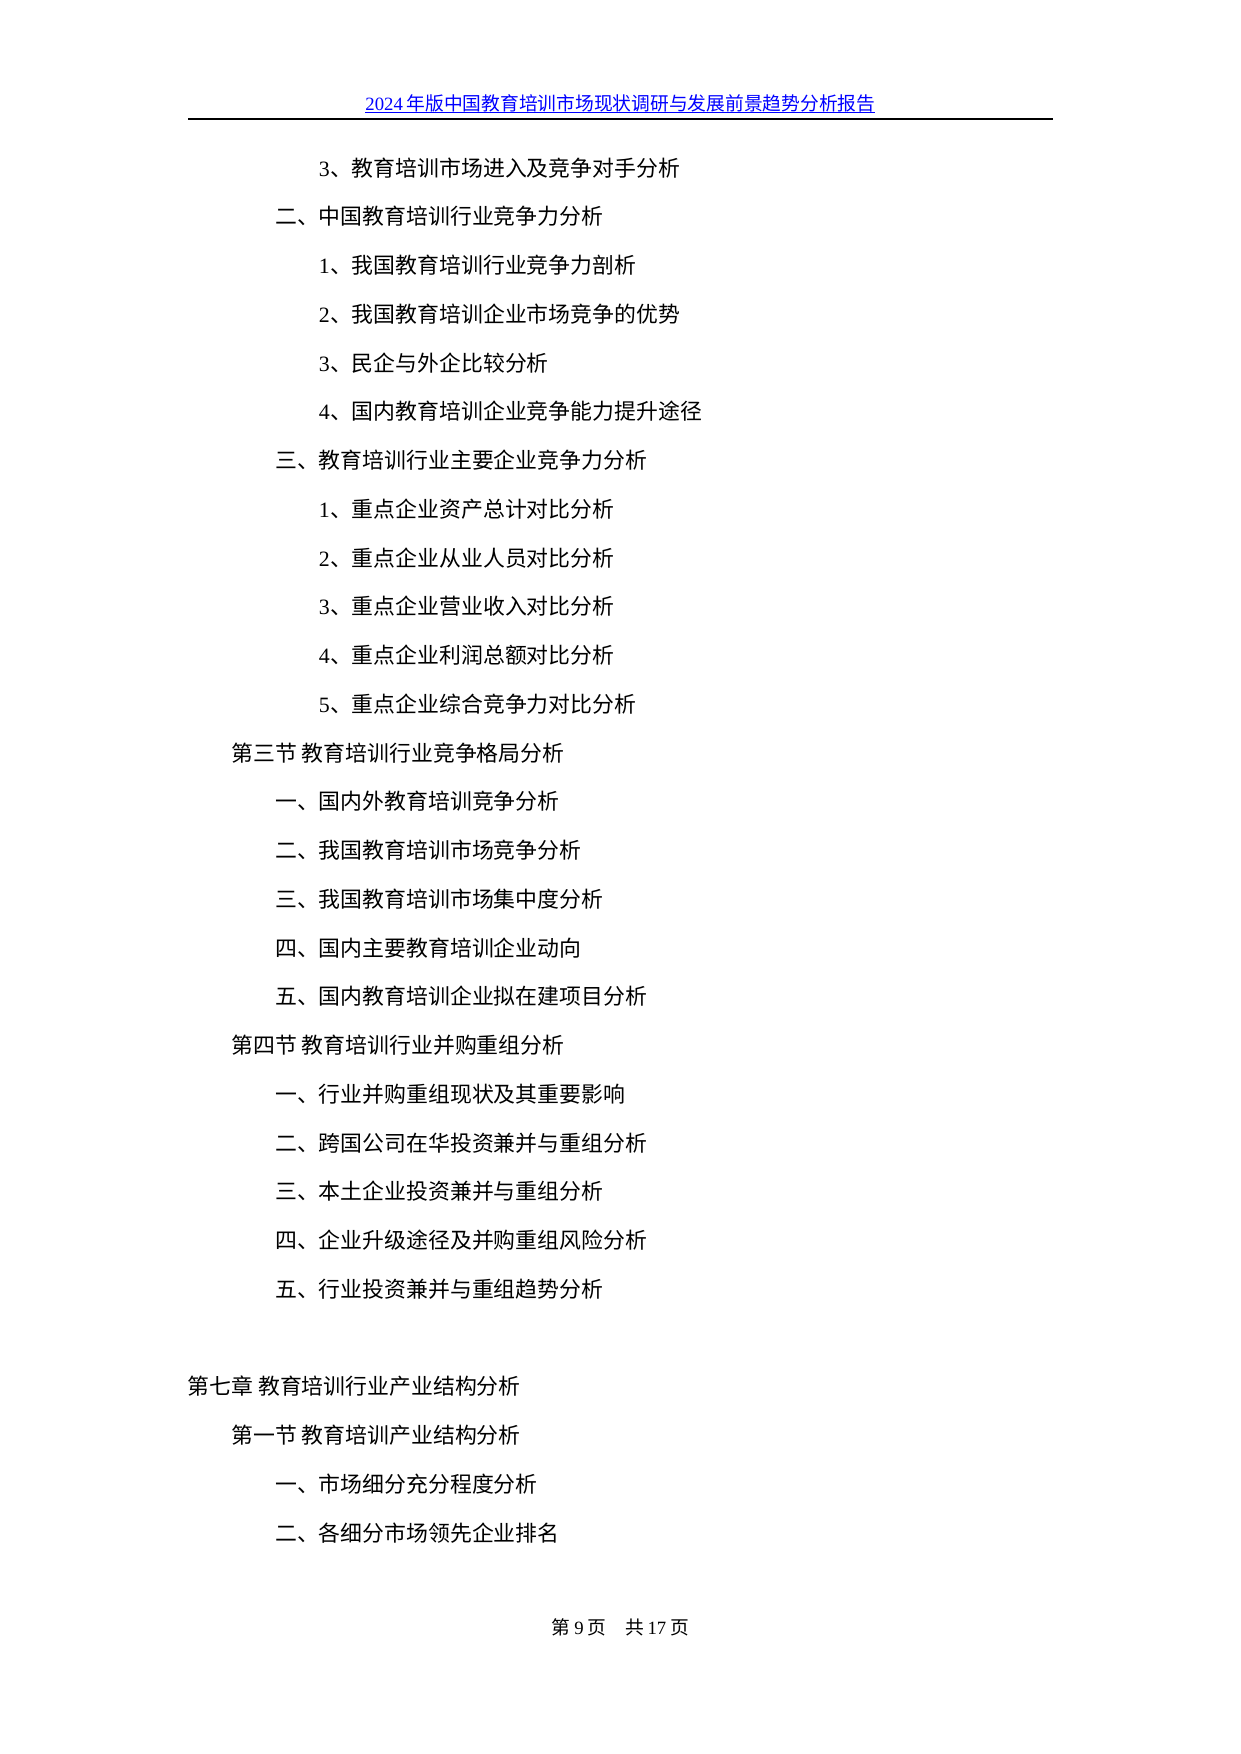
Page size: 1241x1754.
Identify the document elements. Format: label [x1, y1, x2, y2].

text [187, 150, 1053, 1548]
